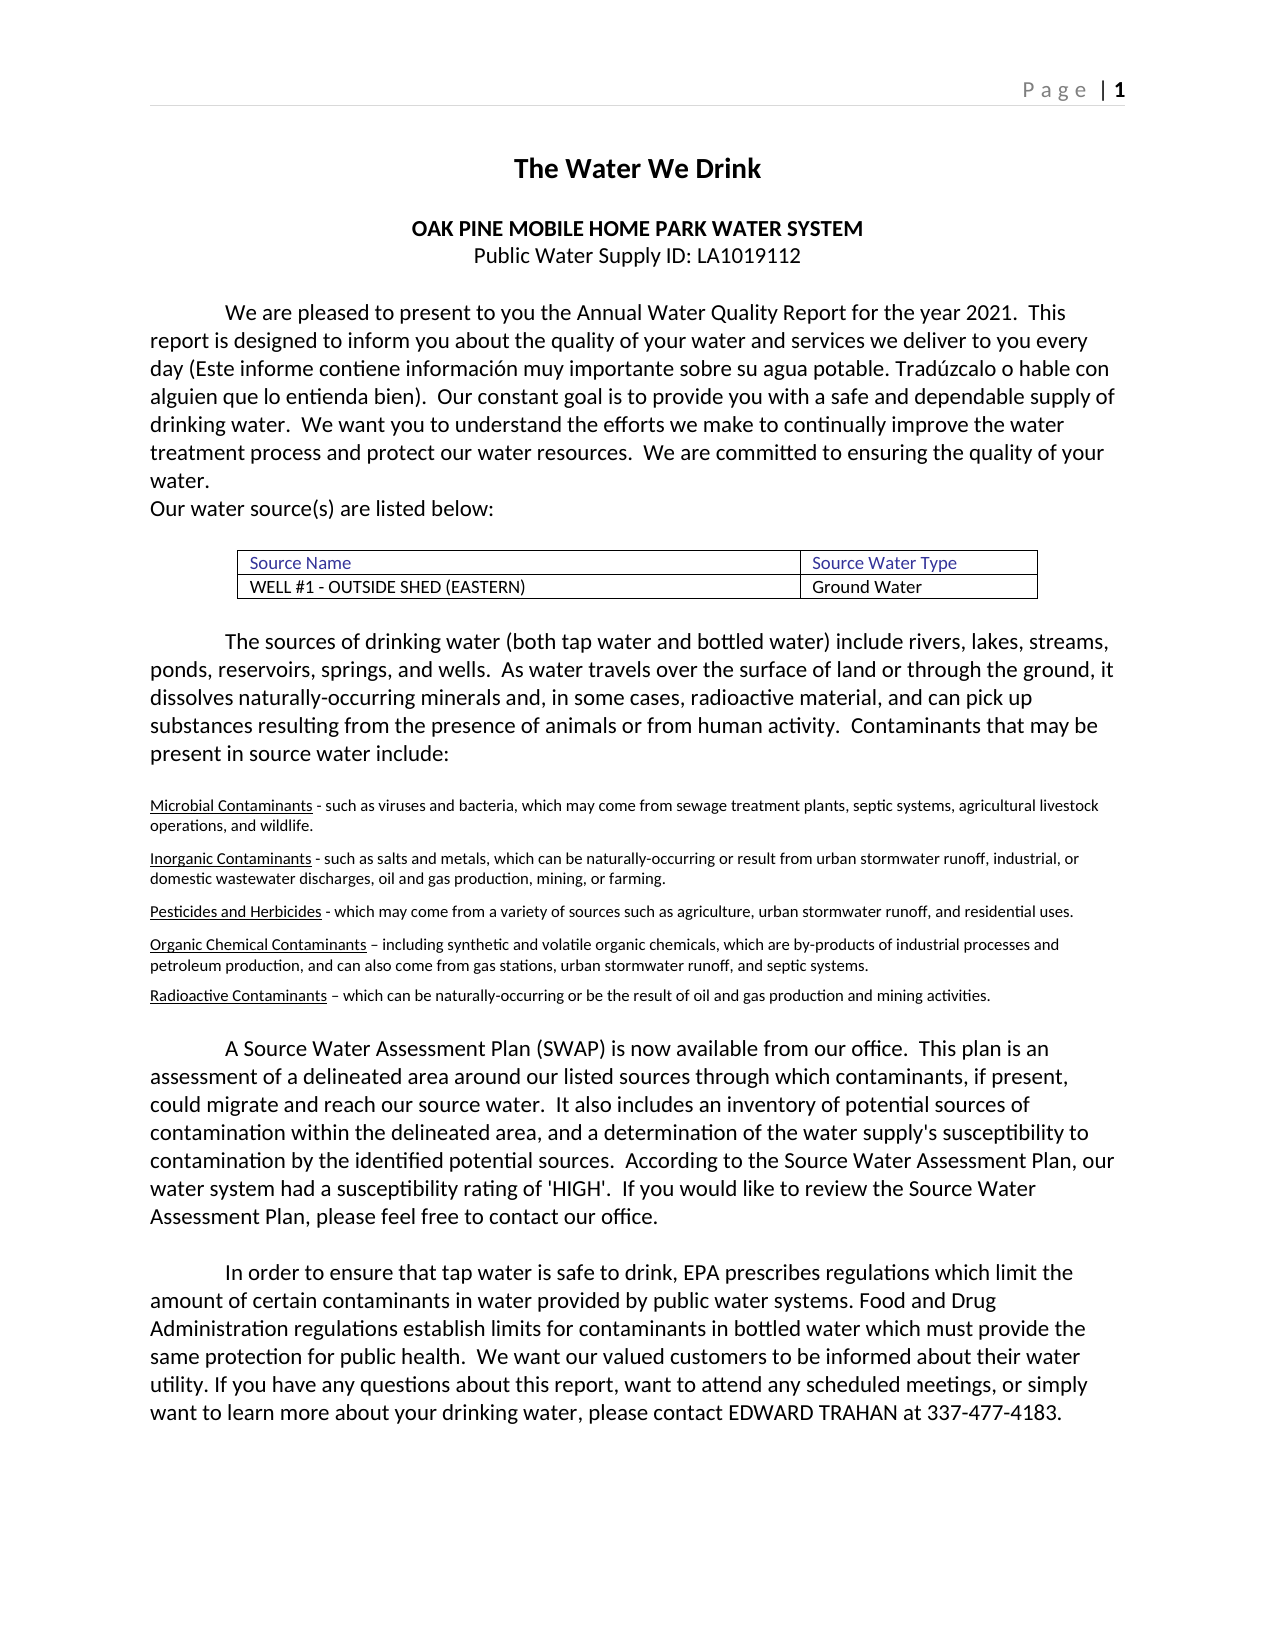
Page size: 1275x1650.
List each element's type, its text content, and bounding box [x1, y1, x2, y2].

table_cell WELL #1 - OUTSIDE SHED (EASTERN) [238, 575, 800, 598]
text Public Water Supply ID: LA1019112 [150, 242, 1125, 270]
text A Source Water Assessment Plan (SWAP) is now available from our office. This plan is an assessment of a delineated area around our listed sources through which contaminants, if present, could migrate and reach our source water. It also includes an inventory of potential sources of contamination within the delineated area, and a determination of the water supply's susceptibility to contamination by the identified potential sources. According to the Source Water Assessment Plan, our water system had a susceptibility rating of 'HIGH'. If you would like to review the Source Water Assessment Plan, please feel free to contact our office. [150, 1034, 1125, 1230]
text Our water source(s) are listed below: [150, 494, 1125, 522]
table_cell Ground Water [801, 575, 1037, 598]
text Radioactive Contaminants – which can be naturally-occurring or be the result of oil and gas production and mining activities. [150, 986, 1125, 1006]
text In order to ensure that tap water is safe to drink, EPA prescribes regulations which limit the amount of certain contaminants in water provided by public water systems. Food and Drug Administration regulations establish limits for contaminants in bottled water which must provide the same protection for public health. We want our valued customers to be informed about their water utility. If you have any questions about this report, want to attend any scheduled meetings, or simply want to learn more about your drinking water, please contact EDWARD TRAHAN at 337-477-4183. [150, 1258, 1125, 1426]
text The sources of drinking water (both tap water and bottled water) include rivers, lakes, streams, ponds, reservoirs, springs, and wells. As water travels over the surface of land or through the ground, it dissolves naturally-occurring minerals and, in some cases, radioactive material, and can pick up substances resulting from the presence of animals or from human activity. Contaminants that may be present in source water include: [150, 627, 1125, 767]
table_header Source Name [238, 551, 800, 574]
text Inorganic Contaminants - such as salts and metals, which can be naturally-occurring or result from urban stormwater runoff, industrial, or domestic wastewater discharges, oil and gas production, mining, or farming. [150, 848, 1125, 889]
text OAK PINE MOBILE HOME PARK WATER SYSTEM [150, 214, 1125, 242]
table_header Source Water Type [801, 551, 1037, 574]
text Pesticides and Herbicides - which may come from a variety of sources such as agriculture, urban stormwater runoff, and residential uses. [150, 902, 1125, 922]
text Microbial Contaminants - such as viruses and bacteria, which may come from sewage treatment plants, septic systems, agricultural livestock operations, and wildlife. [150, 795, 1125, 836]
text The Water We Drink [150, 150, 1125, 186]
text We are pleased to present to you the Annual Water Quality Report for the year 2021. This report is designed to inform you about the quality of your water and services we deliver to you every day (Este informe contiene información muy importante sobre su agua potable. Tradúzcalo o hable con alguien que lo entienda bien). Our constant goal is to provide you with a safe and dependable supply of drinking water. We want you to understand the efforts we make to continually improve the water treatment process and protect our water resources. We are committed to ensuring the quality of your water. [150, 298, 1125, 494]
text Organic Chemical Contaminants – including synthetic and volatile organic chemicals, which are by-products of industrial processes and petroleum production, and can also come from gas stations, urban stormwater runoff, and septic systems. [150, 935, 1125, 975]
